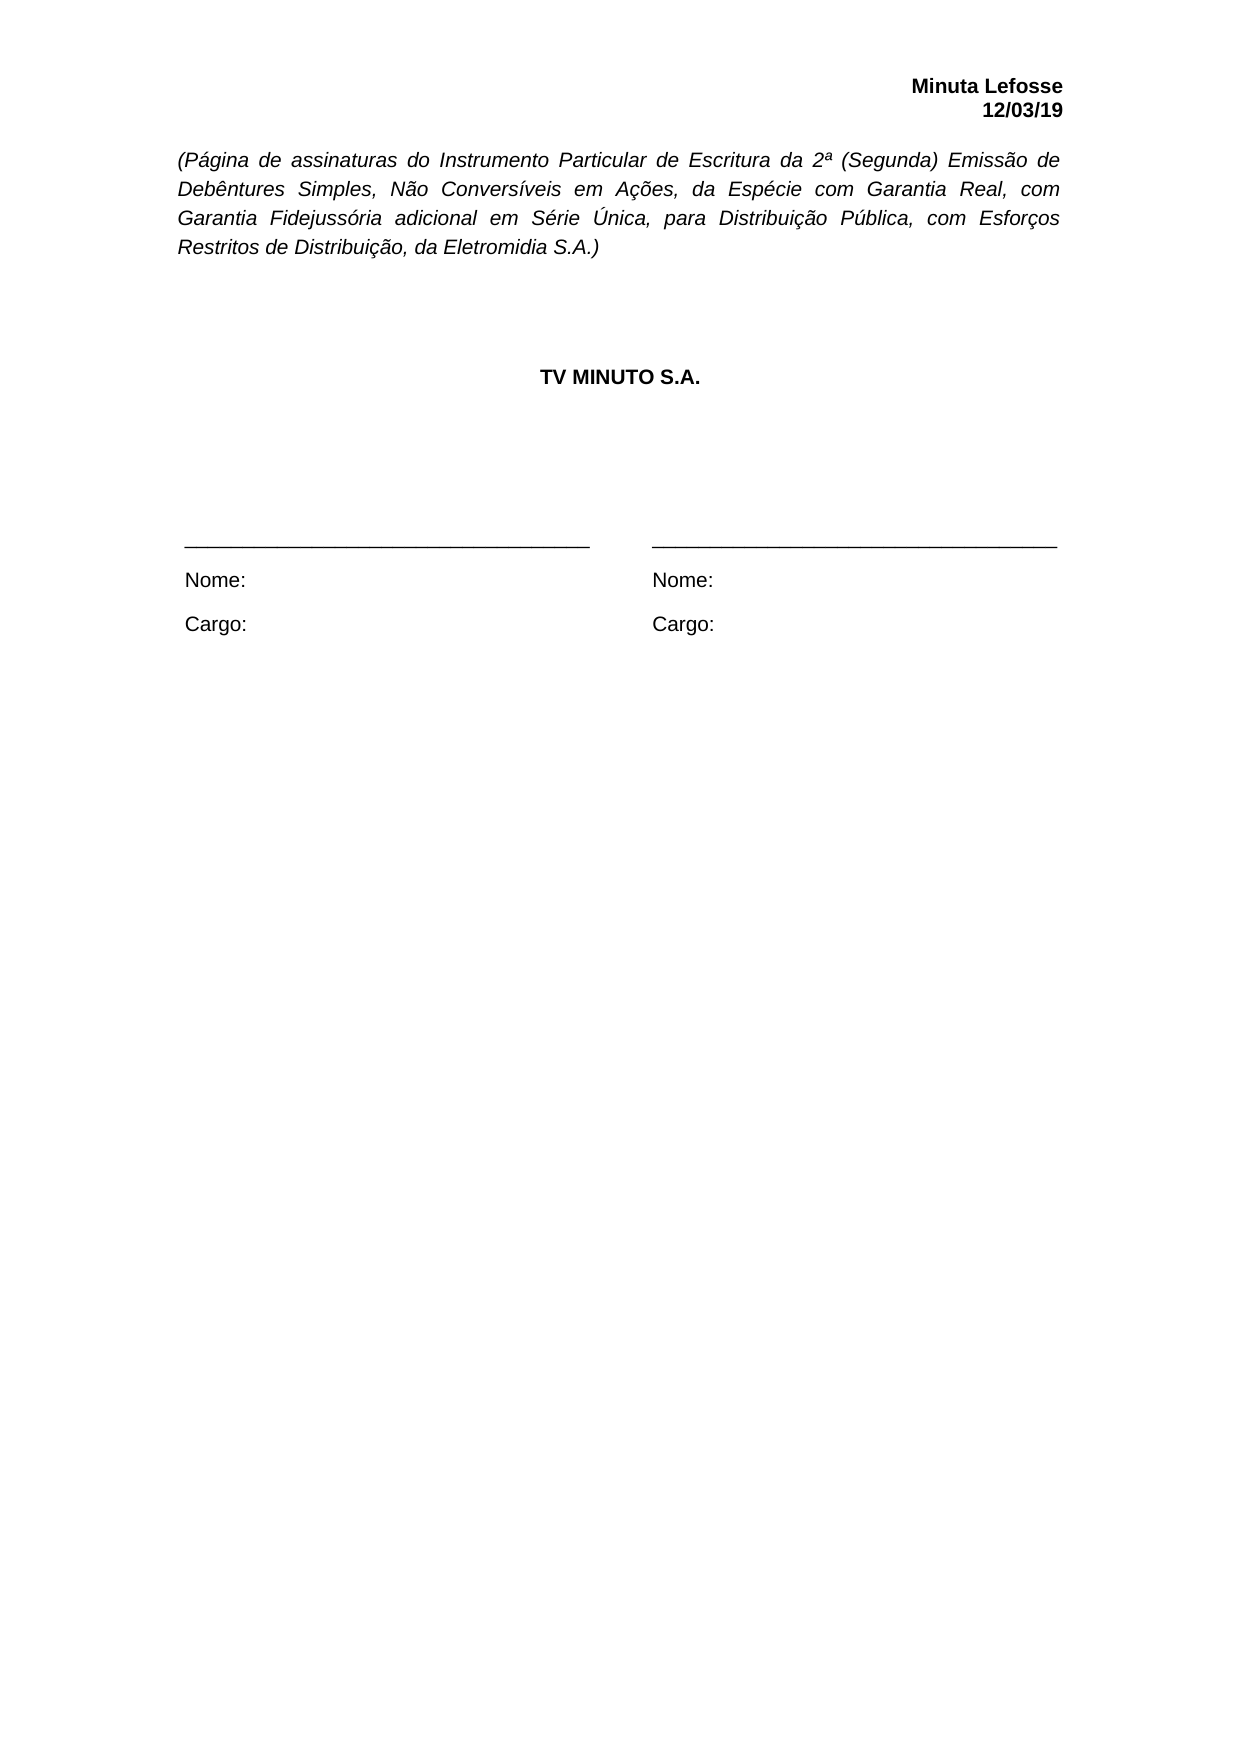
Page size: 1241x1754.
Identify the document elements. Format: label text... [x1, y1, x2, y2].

table_header ___________________________________ Nome: Cargo: [177, 525, 645, 656]
text TV MINUTO S.A. [177, 365, 1063, 418]
text (Página de assinaturas do Instrumento Particular de Escritura da 2ª (Segunda) Emissão de Debêntures Simples, Não Conversíveis em Ações, da Espécie com Garantia Real, com Garantia Fidejussória adicional em Série Única, para Distribuição Pública, com Esforços Restritos de Distribuição, da Eletromidia S.A.) [177, 148, 1063, 258]
table_header ___________________________________ Nome: Cargo: [645, 525, 1141, 656]
